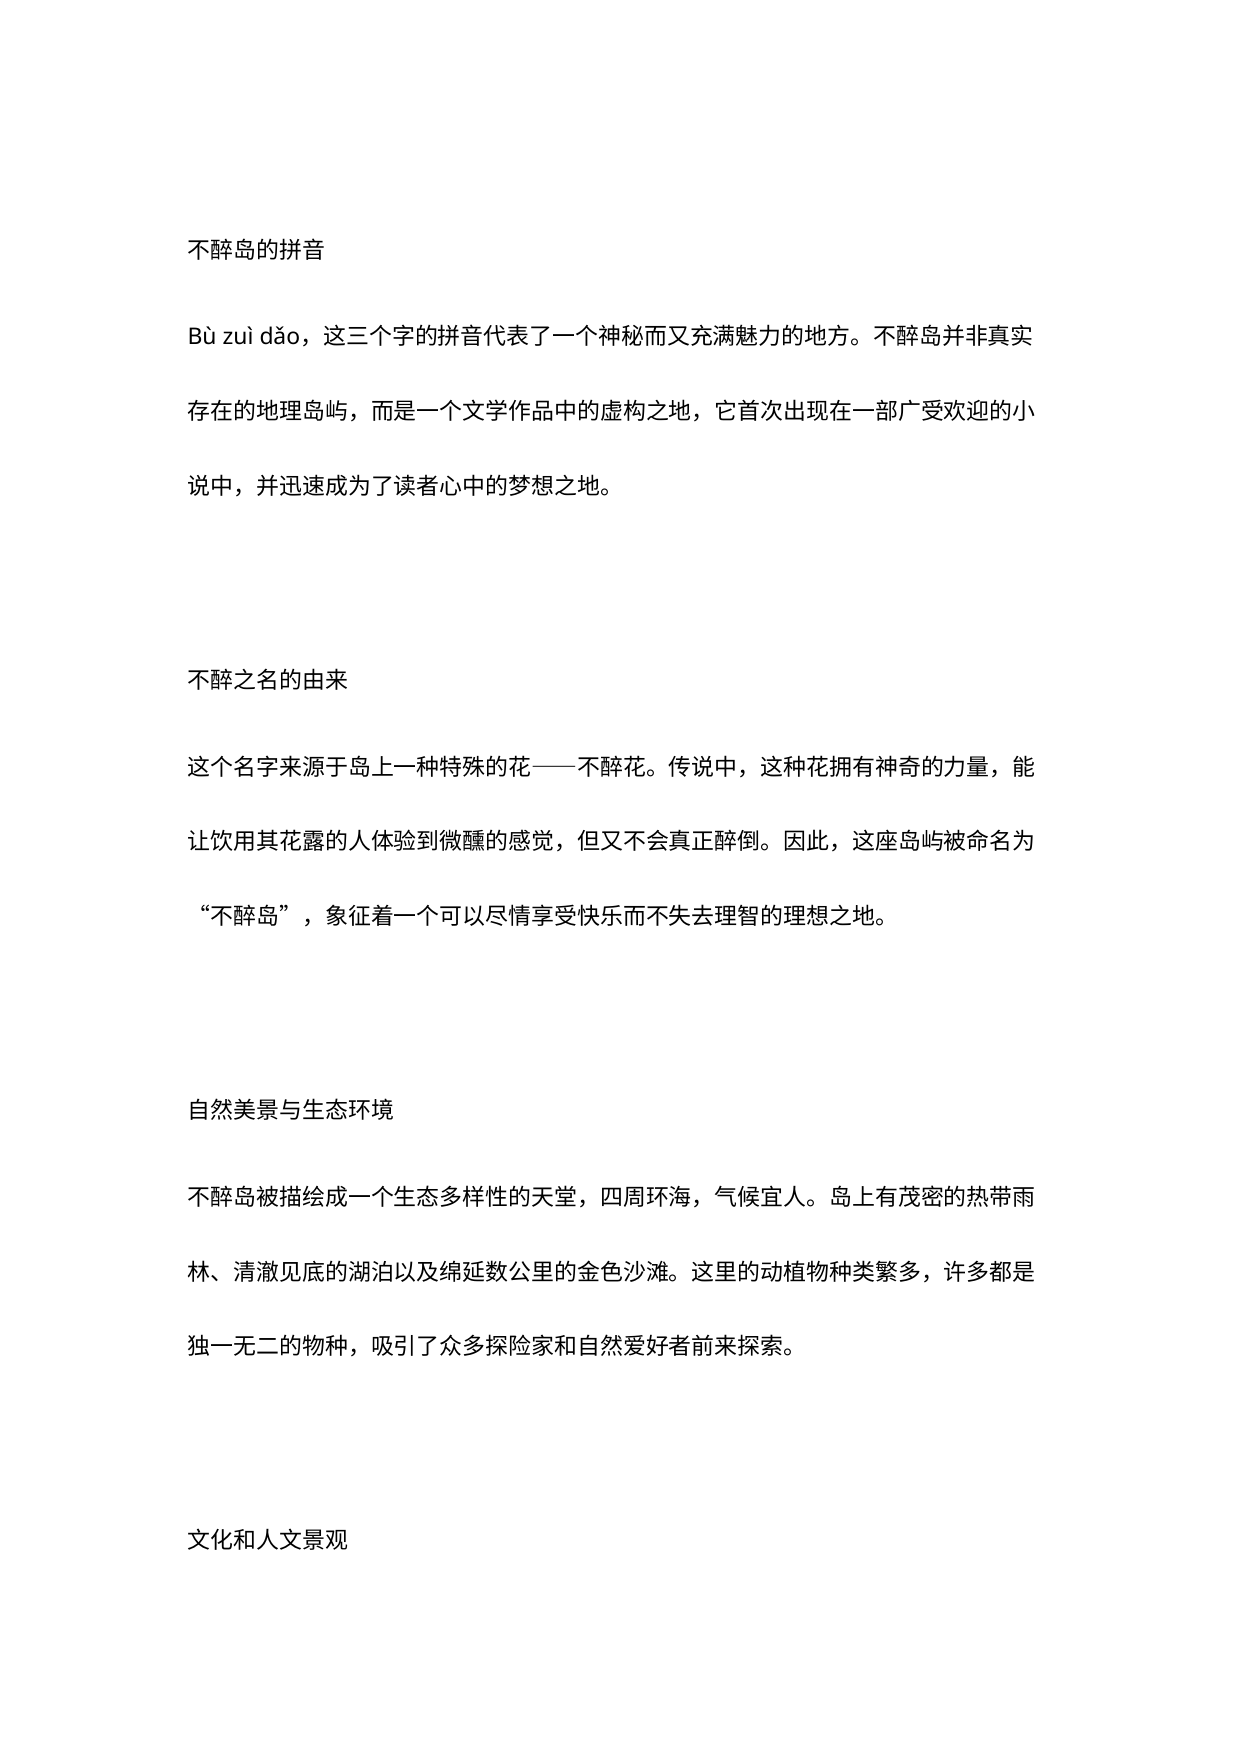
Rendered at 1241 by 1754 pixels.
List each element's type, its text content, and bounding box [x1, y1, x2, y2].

text 不醉岛的拼音 [187, 216, 1053, 281]
text 文化和人文景观 [187, 1506, 1053, 1571]
text 自然美景与生态环境 [187, 1076, 1053, 1141]
text 不醉岛被描绘成一个生态多样性的天堂，四周环海，气候宜人。岛上有茂密的热带雨林、清澈见底的湖泊以及绵延数公里的金色沙滩。这里的动植物种类繁多，许多都是独一无二的物种，吸引了众多探险家和自然爱好者前来探索。 [187, 1163, 1053, 1377]
text 这个名字来源于岛上一种特殊的花——不醉花。传说中，这种花拥有神奇的力量，能让饮用其花露的人体验到微醺的感觉，但又不会真正醉倒。因此，这座岛屿被命名为“不醉岛”，象征着一个可以尽情享受快乐而不失去理智的理想之地。 [187, 733, 1053, 947]
text 不醉之名的由来 [187, 646, 1053, 711]
text Bù zuì dǎo，这三个字的拼音代表了一个神秘而又充满魅力的地方。不醉岛并非真实存在的地理岛屿，而是一个文学作品中的虚构之地，它首次出现在一部广受欢迎的小说中，并迅速成为了读者心中的梦想之地。 [187, 302, 1053, 517]
